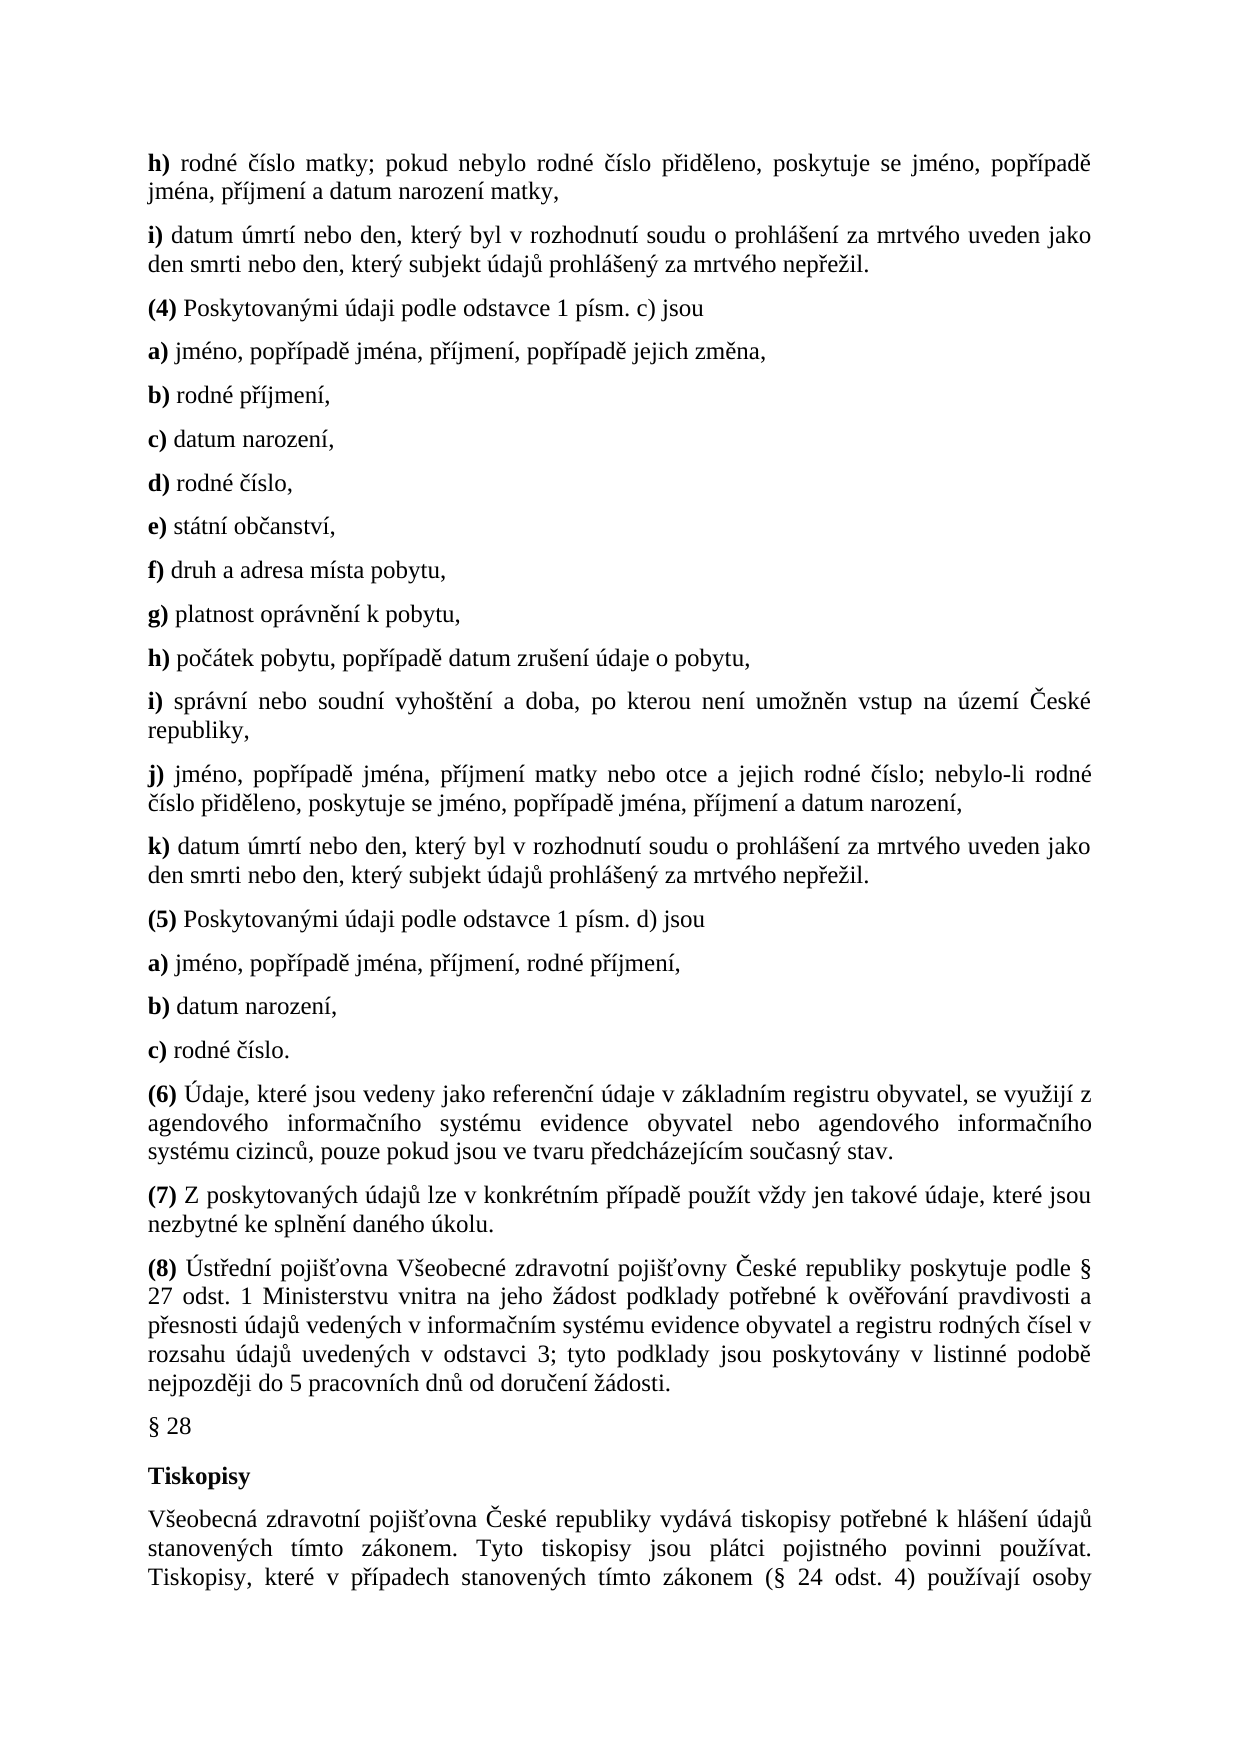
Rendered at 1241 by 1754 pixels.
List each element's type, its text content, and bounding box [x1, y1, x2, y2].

text Tiskopisy [148, 1455, 1093, 1489]
text (6) Údaje, které jsou vedeny jako referenční údaje v základním registru obyvatel, se využijí z agendového informačního systému evidence obyvatel nebo agendového informačního systému cizinců, pouze pokud jsou ve tvaru předcházejícím současný stav. [148, 1079, 1093, 1165]
text (5) Poskytovanými údaji podle odstavce 1 písm. d) jsou [148, 904, 1093, 933]
text h) počátek pobytu, popřípadě datum zrušení údaje o pobytu, [148, 643, 1093, 671]
text h) rodné číslo matky; pokud nebylo rodné číslo přiděleno, poskytuje se jméno, popřípadě jména, příjmení a datum narození matky, [148, 148, 1093, 205]
text b) datum narození, [148, 991, 1093, 1020]
text (7) Z poskytovaných údajů lze v konkrétním případě použít vždy jen takové údaje, které jsou nezbytné ke splnění daného úkolu. [148, 1180, 1093, 1238]
text d) rodné číslo, [148, 468, 1093, 496]
text c) datum narození, [148, 424, 1093, 453]
text k) datum úmrtí nebo den, který byl v rozhodnutí soudu o prohlášení za mrtvého uveden jako den smrti nebo den, který subjekt údajů prohlášený za mrtvého nepřežil. [148, 831, 1093, 889]
text a) jméno, popřípadě jména, příjmení, popřípadě jejich změna, [148, 336, 1093, 365]
text (4) Poskytovanými údaji podle odstavce 1 písm. c) jsou [148, 293, 1093, 321]
text § 28 [148, 1411, 1093, 1440]
text g) platnost oprávnění k pobytu, [148, 599, 1093, 628]
text i) správní nebo soudní vyhoštění a doba, po kterou není umožněn vstup na území České republiky, [148, 686, 1093, 744]
text j) jméno, popřípadě jména, příjmení matky nebo otce a jejich rodné číslo; nebylo-li rodné číslo přiděleno, poskytuje se jméno, popřípadě jména, příjmení a datum narození, [148, 759, 1093, 816]
text e) státní občanství, [148, 511, 1093, 540]
text f) druh a adresa místa pobytu, [148, 555, 1093, 584]
text (8) Ústřední pojišťovna Všeobecné zdravotní pojišťovny České republiky poskytuje podle § 27 odst. 1 Ministerstvu vnitra na jeho žádost podklady potřebné k ověřování pravdivosti a přesnosti údajů vedených v informačním systému evidence obyvatel a registru rodných čísel v rozsahu údajů uvedených v odstavci 3; tyto podklady jsou poskytovány v listinné podobě nejpozději do 5 pracovních dnů od doručení žádosti. [148, 1253, 1093, 1396]
text b) rodné příjmení, [148, 380, 1093, 409]
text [148, 1504, 1093, 1591]
text i) datum úmrtí nebo den, který byl v rozhodnutí soudu o prohlášení za mrtvého uveden jako den smrti nebo den, který subjekt údajů prohlášený za mrtvého nepřežil. [148, 220, 1093, 278]
text c) rodné číslo. [148, 1035, 1093, 1064]
text a) jméno, popřípadě jména, příjmení, rodné příjmení, [148, 948, 1093, 976]
